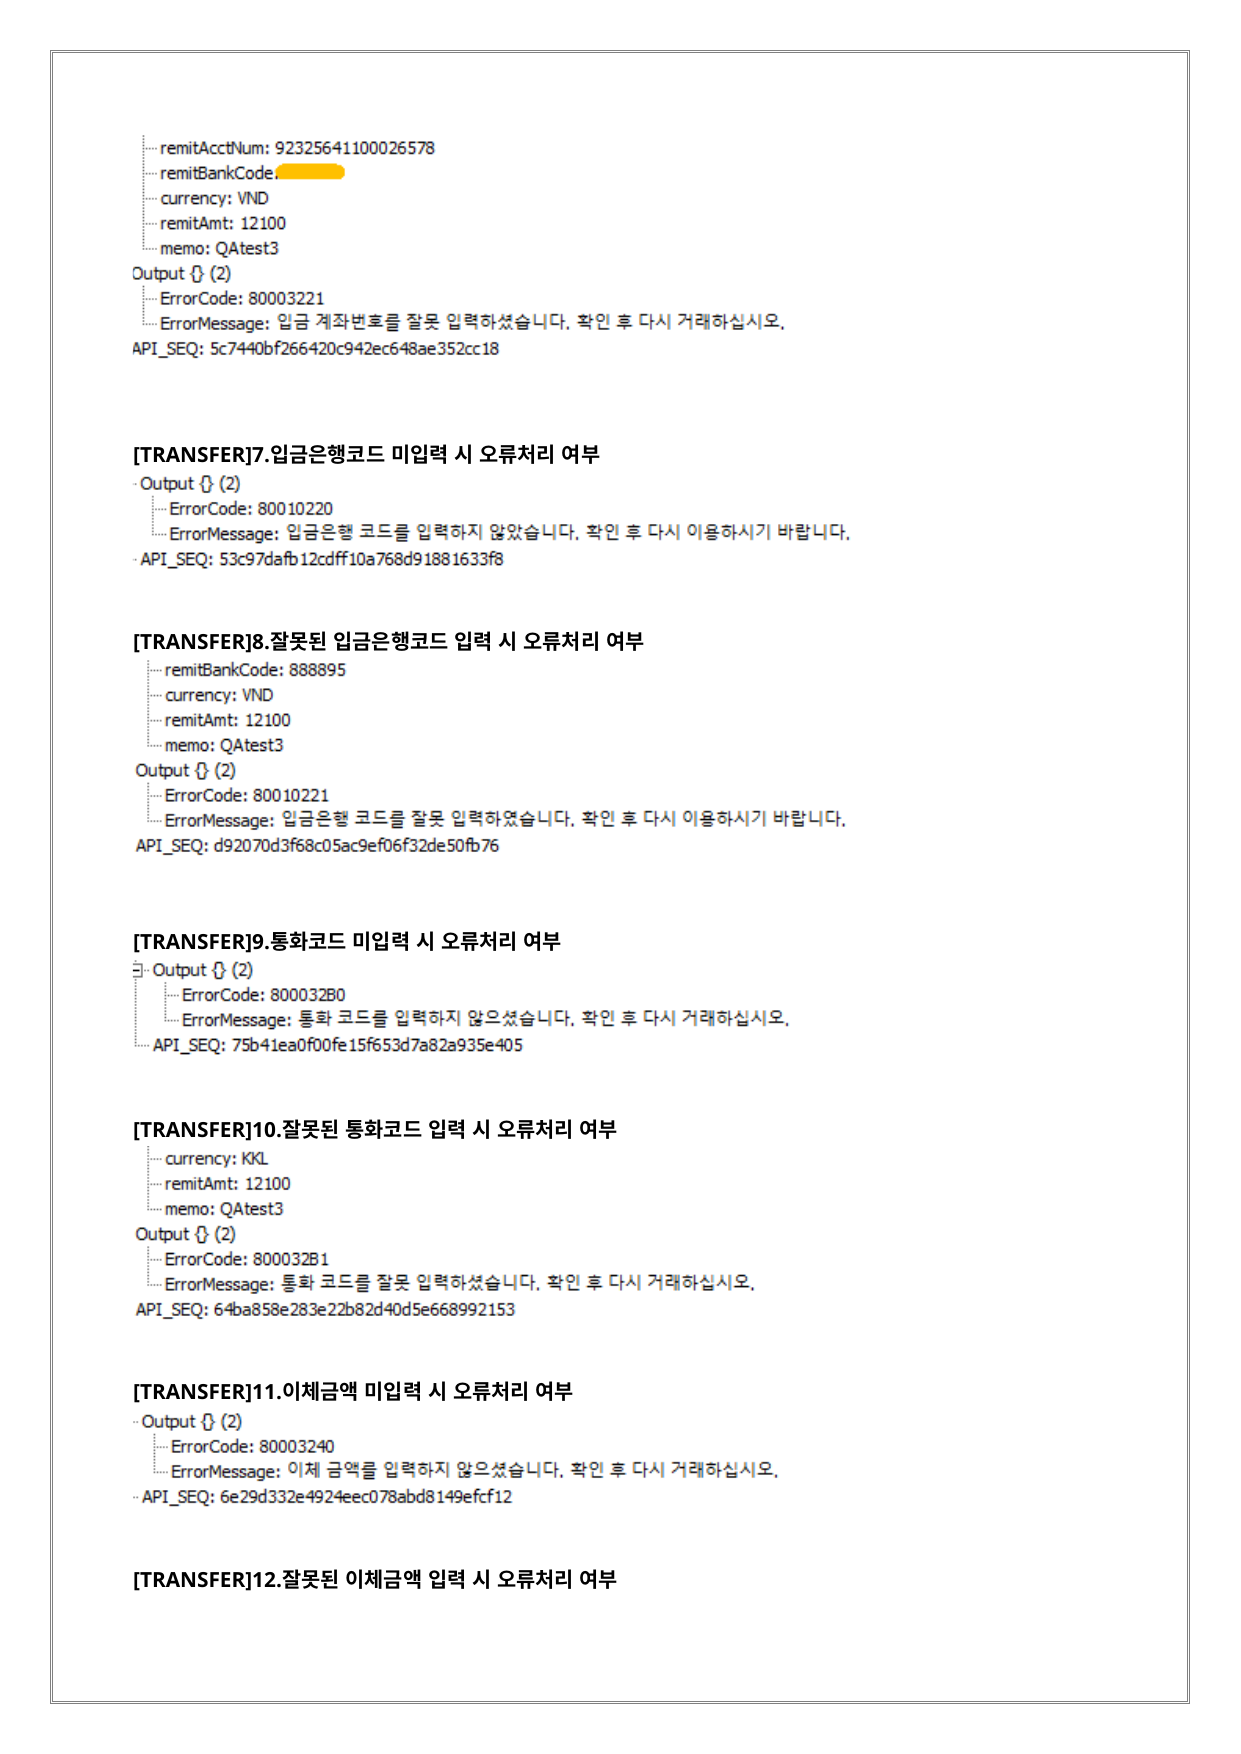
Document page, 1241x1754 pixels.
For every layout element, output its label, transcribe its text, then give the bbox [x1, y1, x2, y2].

picture [132, 1409, 785, 1511]
text [TRANSFER]12.잘못된 이체금액 입력 시 오류처리 여부 [133, 1559, 1107, 1597]
picture [132, 959, 796, 1064]
picture [132, 471, 860, 575]
picture [132, 1146, 763, 1327]
text [TRANSFER]9.통화코드 미입력 시 오류처리 여부 [133, 922, 1107, 959]
text [TRANSFER]10.잘못된 통화코드 입력 시 오류처리 여부 [133, 1109, 1107, 1147]
picture [132, 659, 850, 863]
text [TRANSFER]11.이체금액 미입력 시 오류처리 여부 [133, 1372, 1107, 1409]
text [TRANSFER]7.입금은행코드 미입력 시 오류처리 여부 [133, 434, 1107, 472]
picture [132, 134, 793, 366]
text [TRANSFER]8.잘못된 입금은행코드 입력 시 오류처리 여부 [133, 622, 1107, 659]
